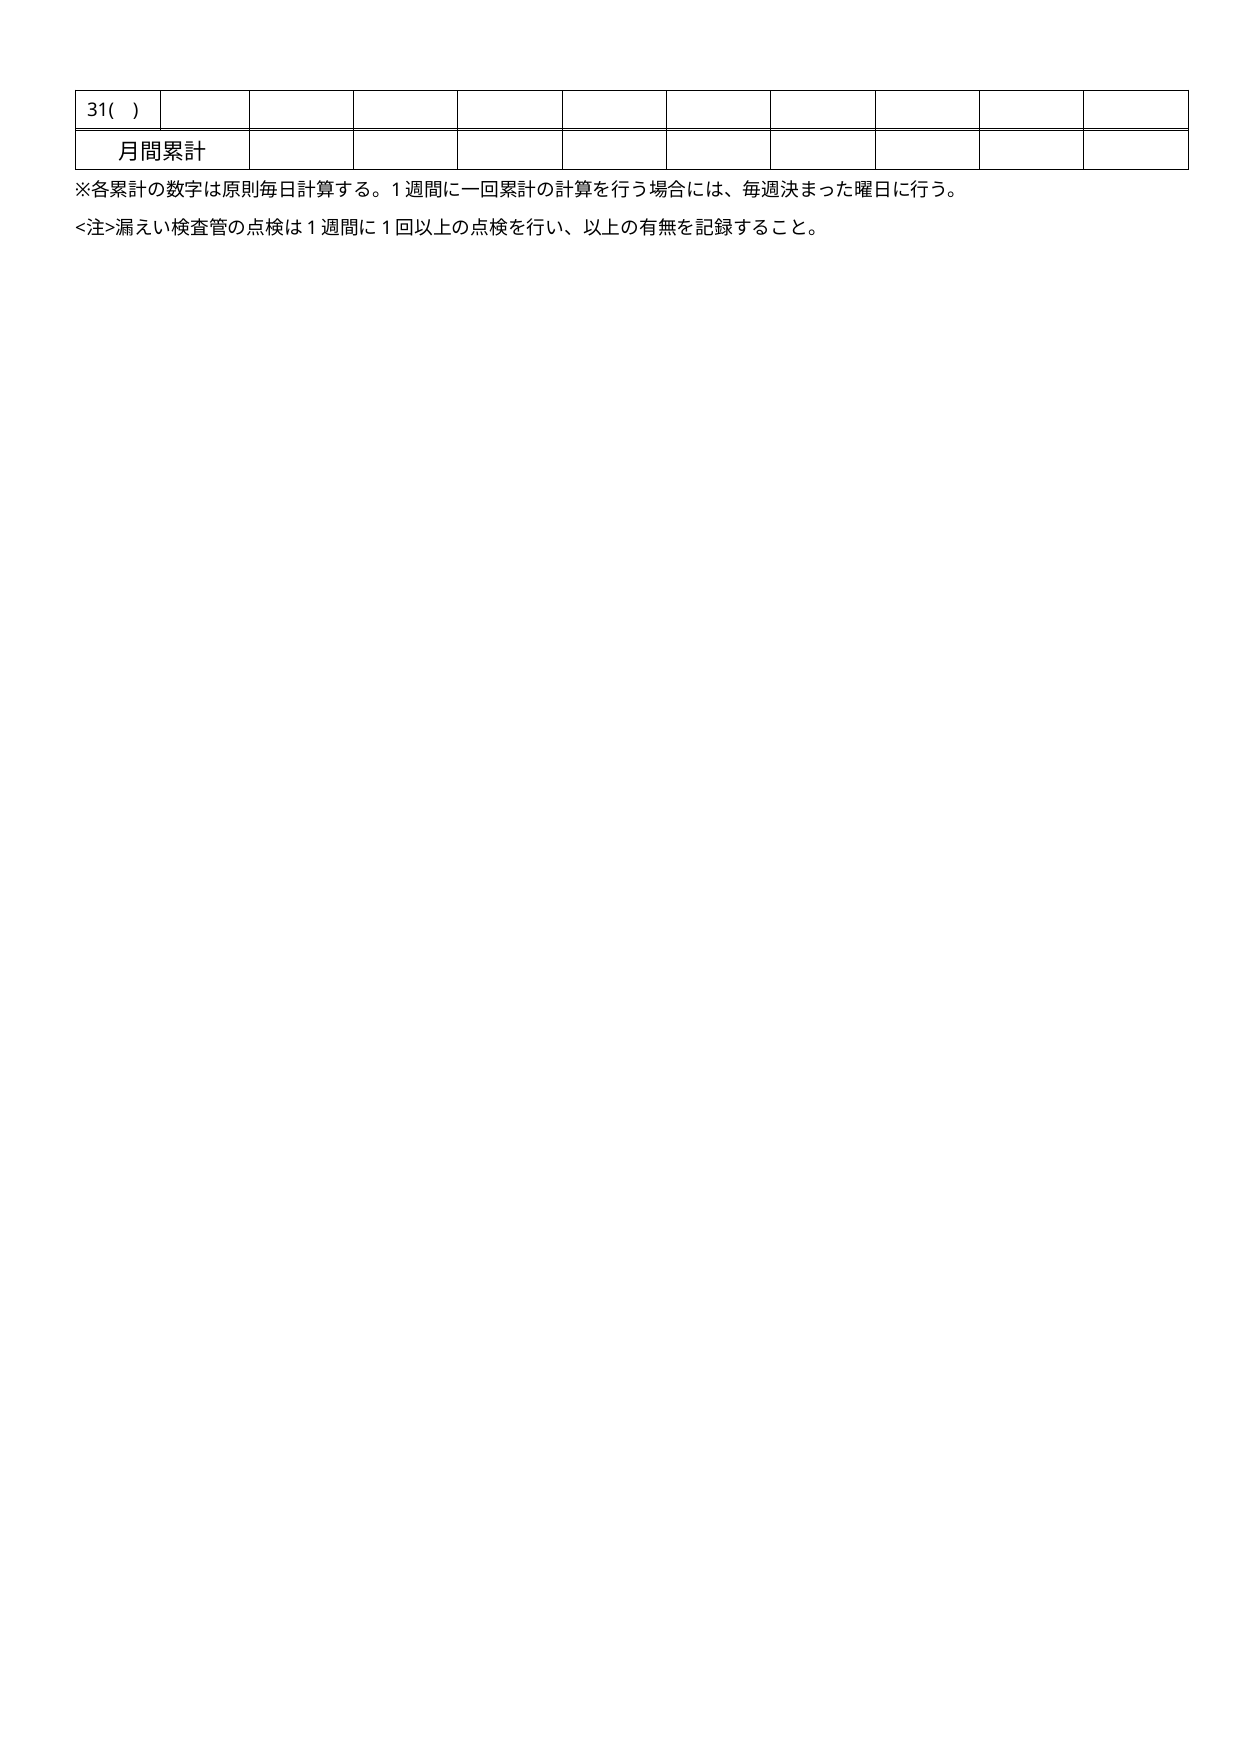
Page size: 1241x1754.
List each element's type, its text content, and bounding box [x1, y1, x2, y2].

table_cell [980, 91, 1083, 128]
table_cell [161, 91, 249, 128]
table_cell [667, 91, 770, 128]
table_cell [458, 91, 562, 128]
text ※各累計の数字は原則毎日計算する。1週間に一回累計の計算を行う場合には、毎週決まった曜日に行う。 [75, 170, 1165, 207]
table_cell [250, 91, 353, 128]
table_cell [876, 91, 979, 128]
table_cell [667, 131, 770, 169]
table_cell [354, 91, 457, 128]
table_cell [771, 91, 875, 128]
table_cell [458, 131, 562, 169]
table_cell [771, 131, 875, 169]
table_cell 31( ) [76, 91, 160, 128]
table_cell [876, 131, 979, 169]
table_cell [563, 91, 666, 128]
table_cell [250, 131, 353, 169]
table_cell [1084, 131, 1188, 169]
table_cell [354, 131, 457, 169]
table_cell 月間累計 [76, 131, 249, 169]
table_cell [563, 131, 666, 169]
table_cell [1084, 91, 1188, 128]
text <注>漏えい検査管の点検は1週間に1回以上の点検を行い、以上の有無を記録すること。 [75, 207, 1165, 245]
table_cell [980, 131, 1083, 169]
